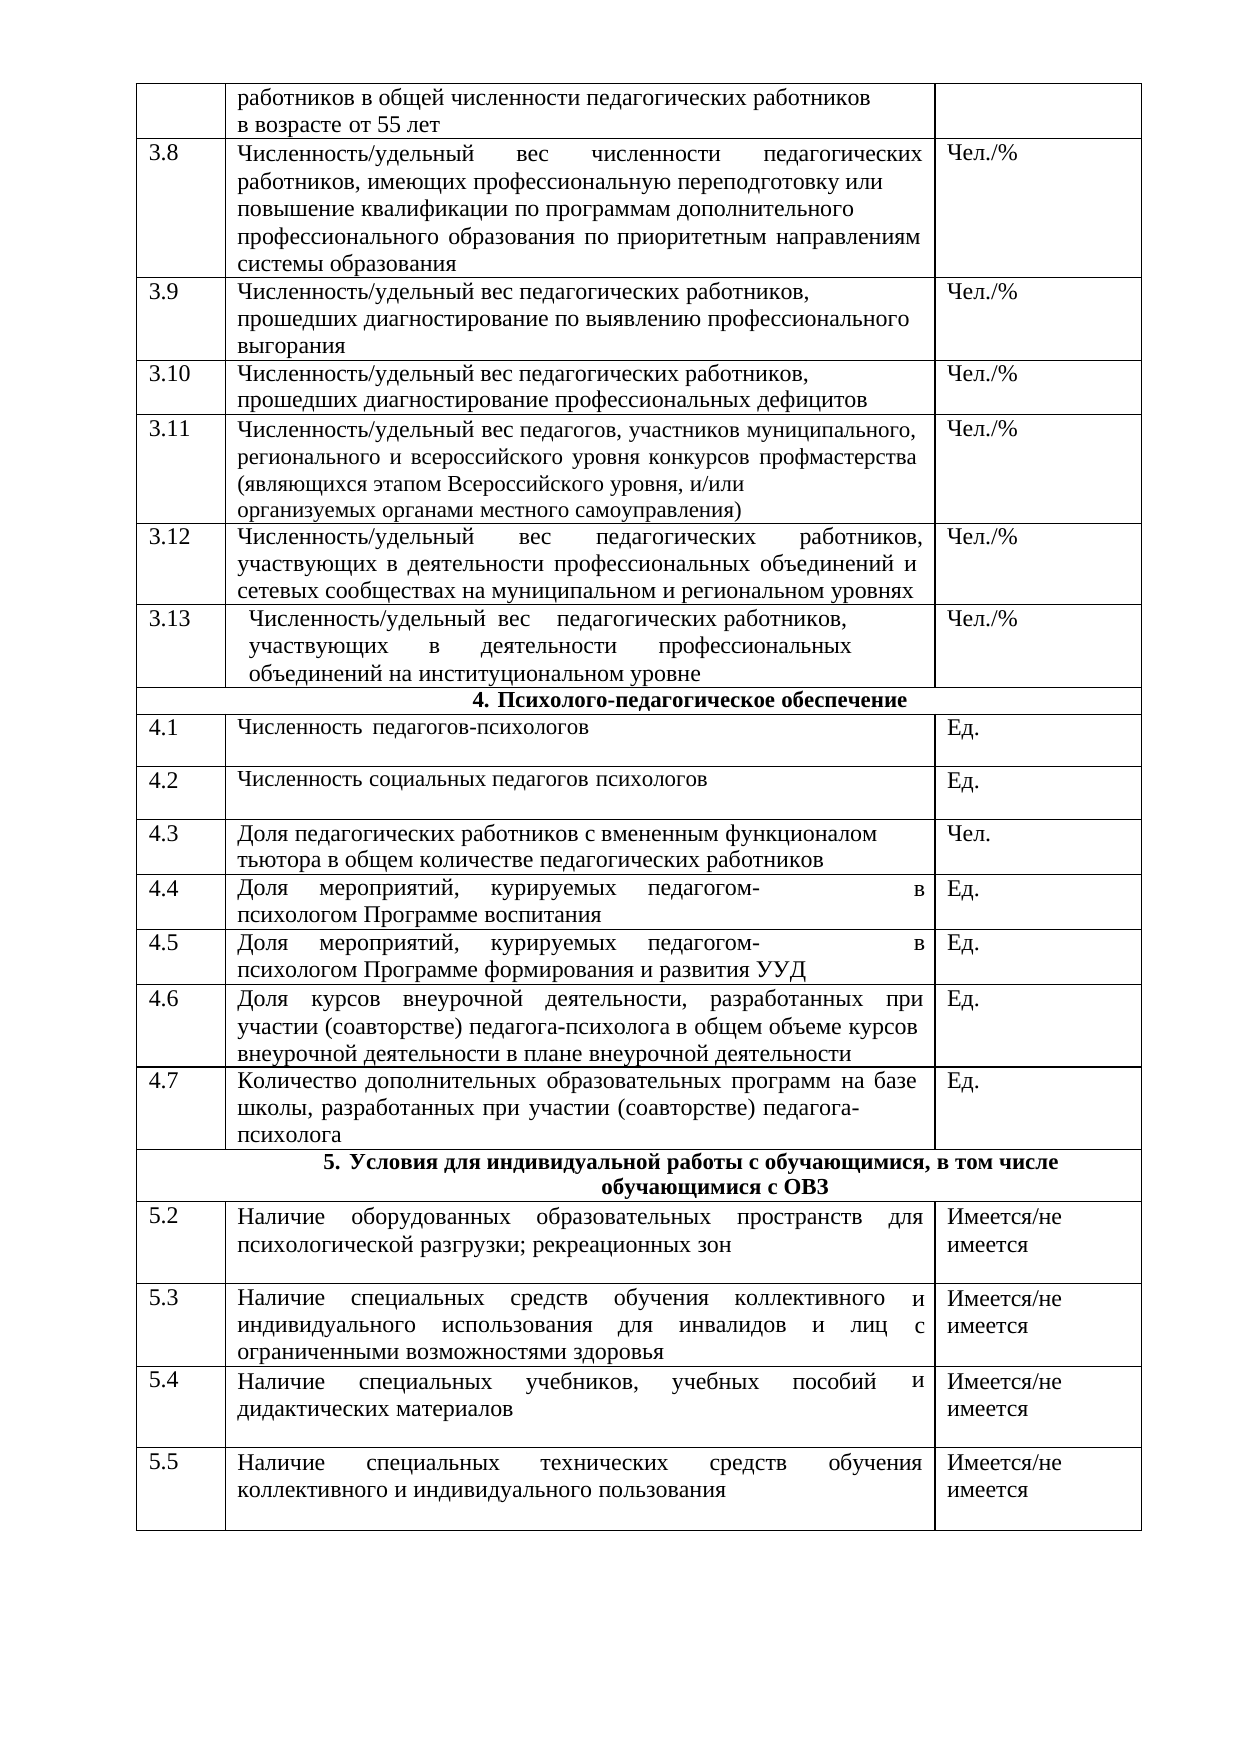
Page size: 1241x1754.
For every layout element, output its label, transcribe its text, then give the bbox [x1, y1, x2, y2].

table_cell 3.8 [137, 139, 225, 277]
table_cell Имеется/не имеется [936, 1202, 1141, 1283]
table_cell Имеется/не имеется [936, 1284, 1141, 1366]
table_cell Наличие специальных технических средств обучения коллективного и индивидуального пользования [226, 1448, 934, 1529]
table_cell Наличие специальных учебников, учебных пособий дидактических материалов [226, 1367, 899, 1447]
table_cell 4.7 [137, 1068, 225, 1149]
table_cell Доля мероприятий, курируемых педагогом-психологом Программе воспитания [226, 875, 899, 928]
table_cell Численность/удельный вес педагогических работников, участвующих в деятельности профессиональных объединений и сетевых сообществах на муниципальном и региональном уровнях [226, 524, 934, 604]
table_cell Ед. [936, 715, 1141, 766]
table_cell 3.10 [137, 361, 225, 414]
table_cell Ед. [936, 1068, 1141, 1149]
table_cell Ед. [936, 985, 1141, 1066]
table_cell 4.5 [137, 930, 225, 983]
table_cell Численность педагогов-психологов [226, 715, 934, 766]
table_cell Имеется/не имеется [936, 1448, 1141, 1529]
table_cell и с [899, 1284, 934, 1366]
table_cell 4. Психолого-педагогическое обеспечение [137, 688, 1141, 713]
table_cell Наличие специальных средств обучения коллективного индивидуального использования для инвалидов и лиц ограниченными возможностями здоровья [226, 1284, 899, 1366]
table_cell 5.3 [137, 1284, 225, 1366]
table_header работников в общей численности педагогических работников в возрасте от 55 лет [226, 84, 934, 138]
table_cell 3.12 [137, 524, 225, 604]
table_cell Чел./% [936, 278, 1141, 359]
table_cell Доля педагогических работников с вмененным функционалом тьютора в общем количестве педагогических работников [226, 820, 934, 874]
table_cell Чел./% [936, 139, 1141, 277]
table_cell 4.2 [137, 767, 225, 819]
table_cell 3.11 [137, 415, 225, 522]
table_cell 3.9 [137, 278, 225, 359]
table_cell Численность/удельный вес педагогов, участников муниципального, регионального и всероссийского уровня конкурсов профмастерства (являющихся этапом Всероссийского уровня, и/или организуемых органами местного самоуправления) [226, 415, 934, 522]
table_cell 3.13 [137, 605, 225, 687]
table_cell 4.1 [137, 715, 225, 766]
table_cell Численность социальных педагогов психологов [226, 767, 934, 819]
table_cell Наличие оборудованных образовательных пространств для психологической разгрузки; рекреационных зон [226, 1202, 934, 1283]
table_cell Численность/удельный вес педагогических работников, прошедших диагностирование профессиональных дефицитов [226, 361, 934, 414]
table_cell 4.3 [137, 820, 225, 874]
table_cell 4.6 [137, 985, 225, 1066]
table_cell Чел./% [936, 605, 1141, 687]
table_cell Имеется/не имеется [936, 1367, 1141, 1447]
table_cell 5. Условия для индивидуальной работы с обучающимися, в том числе обучающимися с ОВЗ [137, 1150, 1141, 1201]
table_cell Чел./% [936, 415, 1141, 522]
table_cell 5.5 [137, 1448, 225, 1529]
table_cell Чел./% [936, 361, 1141, 414]
table_cell Чел. [936, 820, 1141, 874]
table_cell Ед. [936, 767, 1141, 819]
table_cell 5.2 [137, 1202, 225, 1283]
table_cell в [899, 930, 934, 983]
table_cell Численность/удельный вес педагогических работников, участвующих в деятельности профессиональных объединений на институциональном уровне [226, 605, 934, 687]
table_cell Чел./% [936, 524, 1141, 604]
table_cell Ед. [936, 875, 1141, 928]
table_cell Количество дополнительных образовательных программ на базе школы, разработанных при участии (соавторстве) педагога- психолога [226, 1068, 934, 1149]
table_cell Численность/удельный вес педагогических работников, прошедших диагностирование по выявлению профессионального выгорания [226, 278, 934, 359]
table_cell Доля мероприятий, курируемых педагогом-психологом Программе формирования и развития УУД [226, 930, 899, 983]
table_cell в [899, 875, 934, 928]
table_cell и [899, 1367, 934, 1447]
table_cell Доля курсов внеурочной деятельности, разработанных при участии (соавторстве) педагога-психолога в общем объеме курсов внеурочной деятельности в плане внеурочной деятельности [226, 985, 934, 1066]
table_header [936, 84, 1141, 138]
table_cell Ед. [936, 930, 1141, 983]
table_cell Численность/удельный вес численности педагогических работников, имеющих профессиональную переподготовку или повышение квалификации по программам дополнительного профессионального образования по приоритетным направлениям системы образования [226, 139, 934, 277]
table_cell 4.4 [137, 875, 225, 928]
table_header [137, 84, 225, 138]
table_cell 5.4 [137, 1367, 225, 1447]
